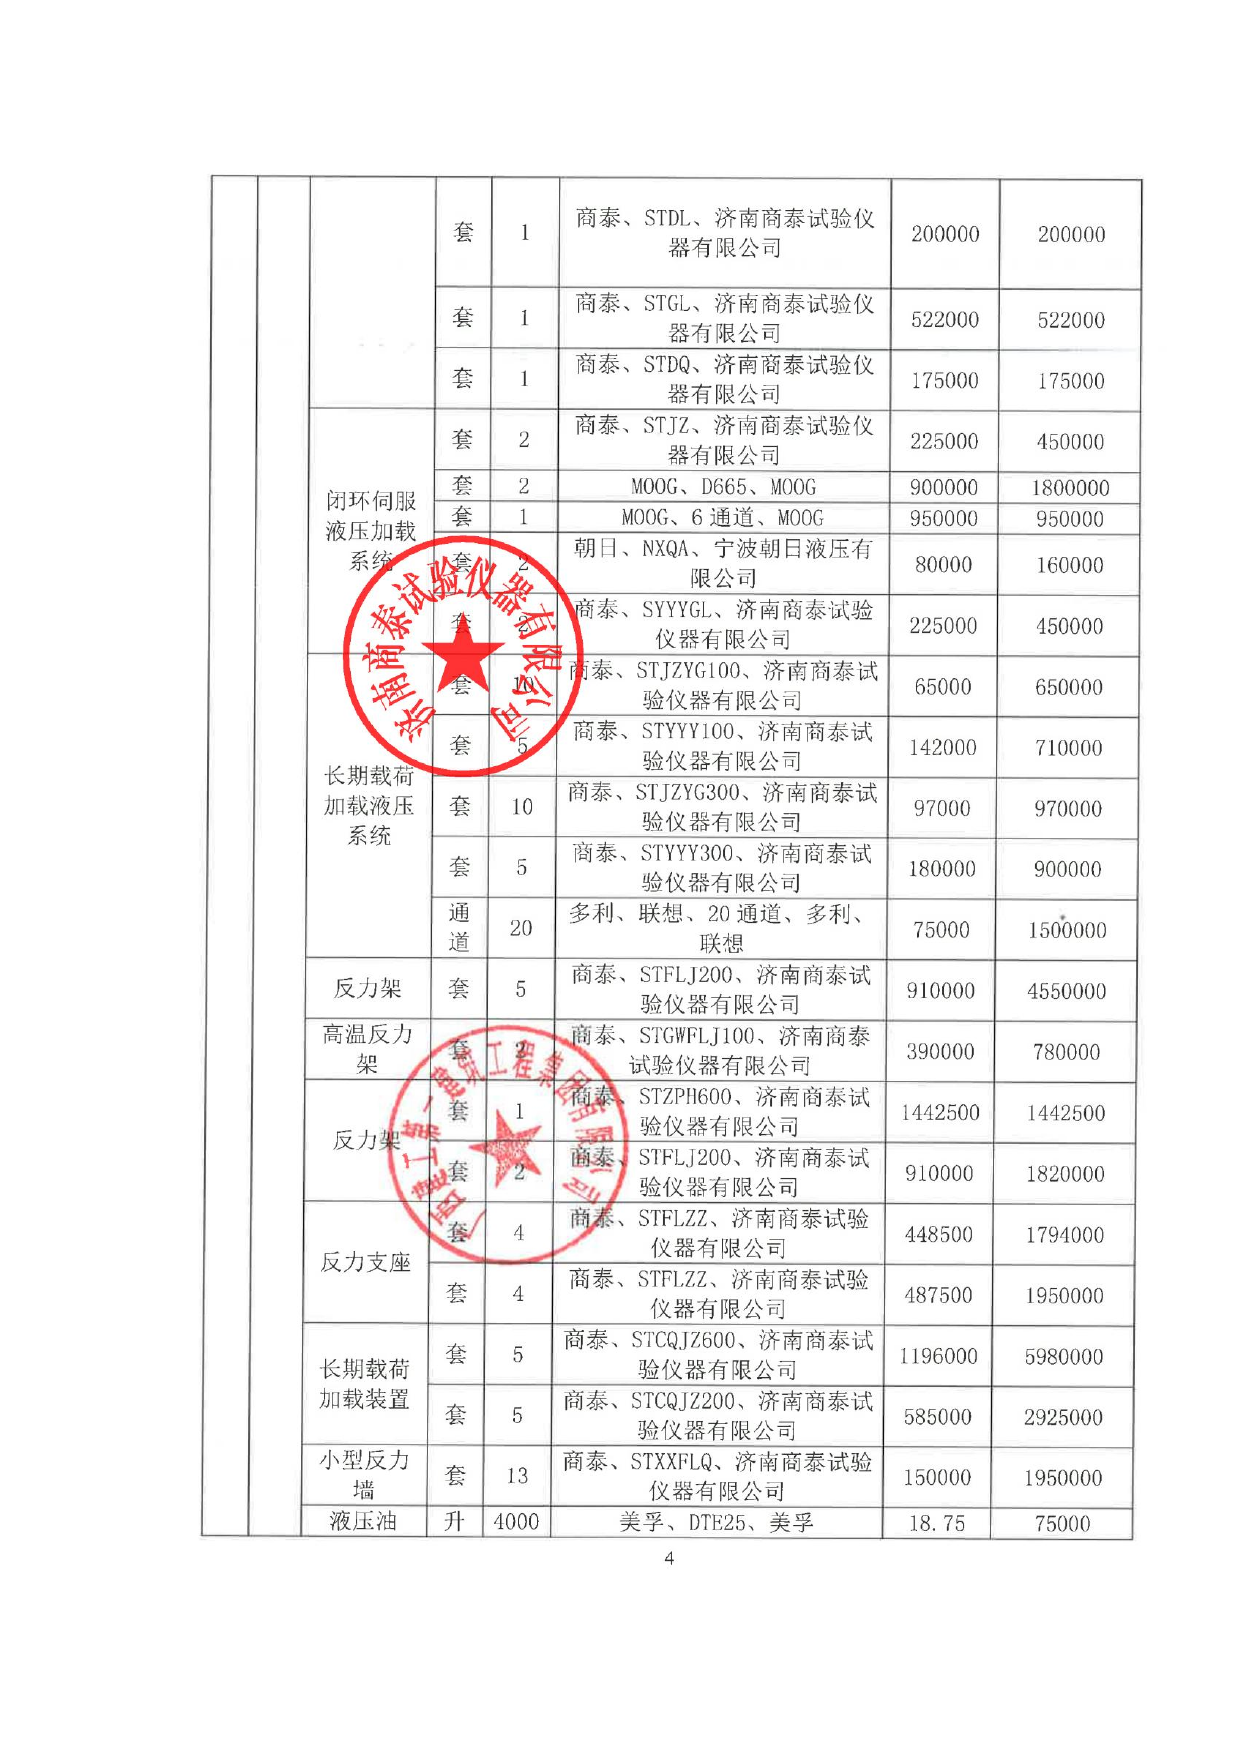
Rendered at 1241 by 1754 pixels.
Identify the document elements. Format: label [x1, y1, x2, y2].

picture [187, 162, 1168, 1572]
